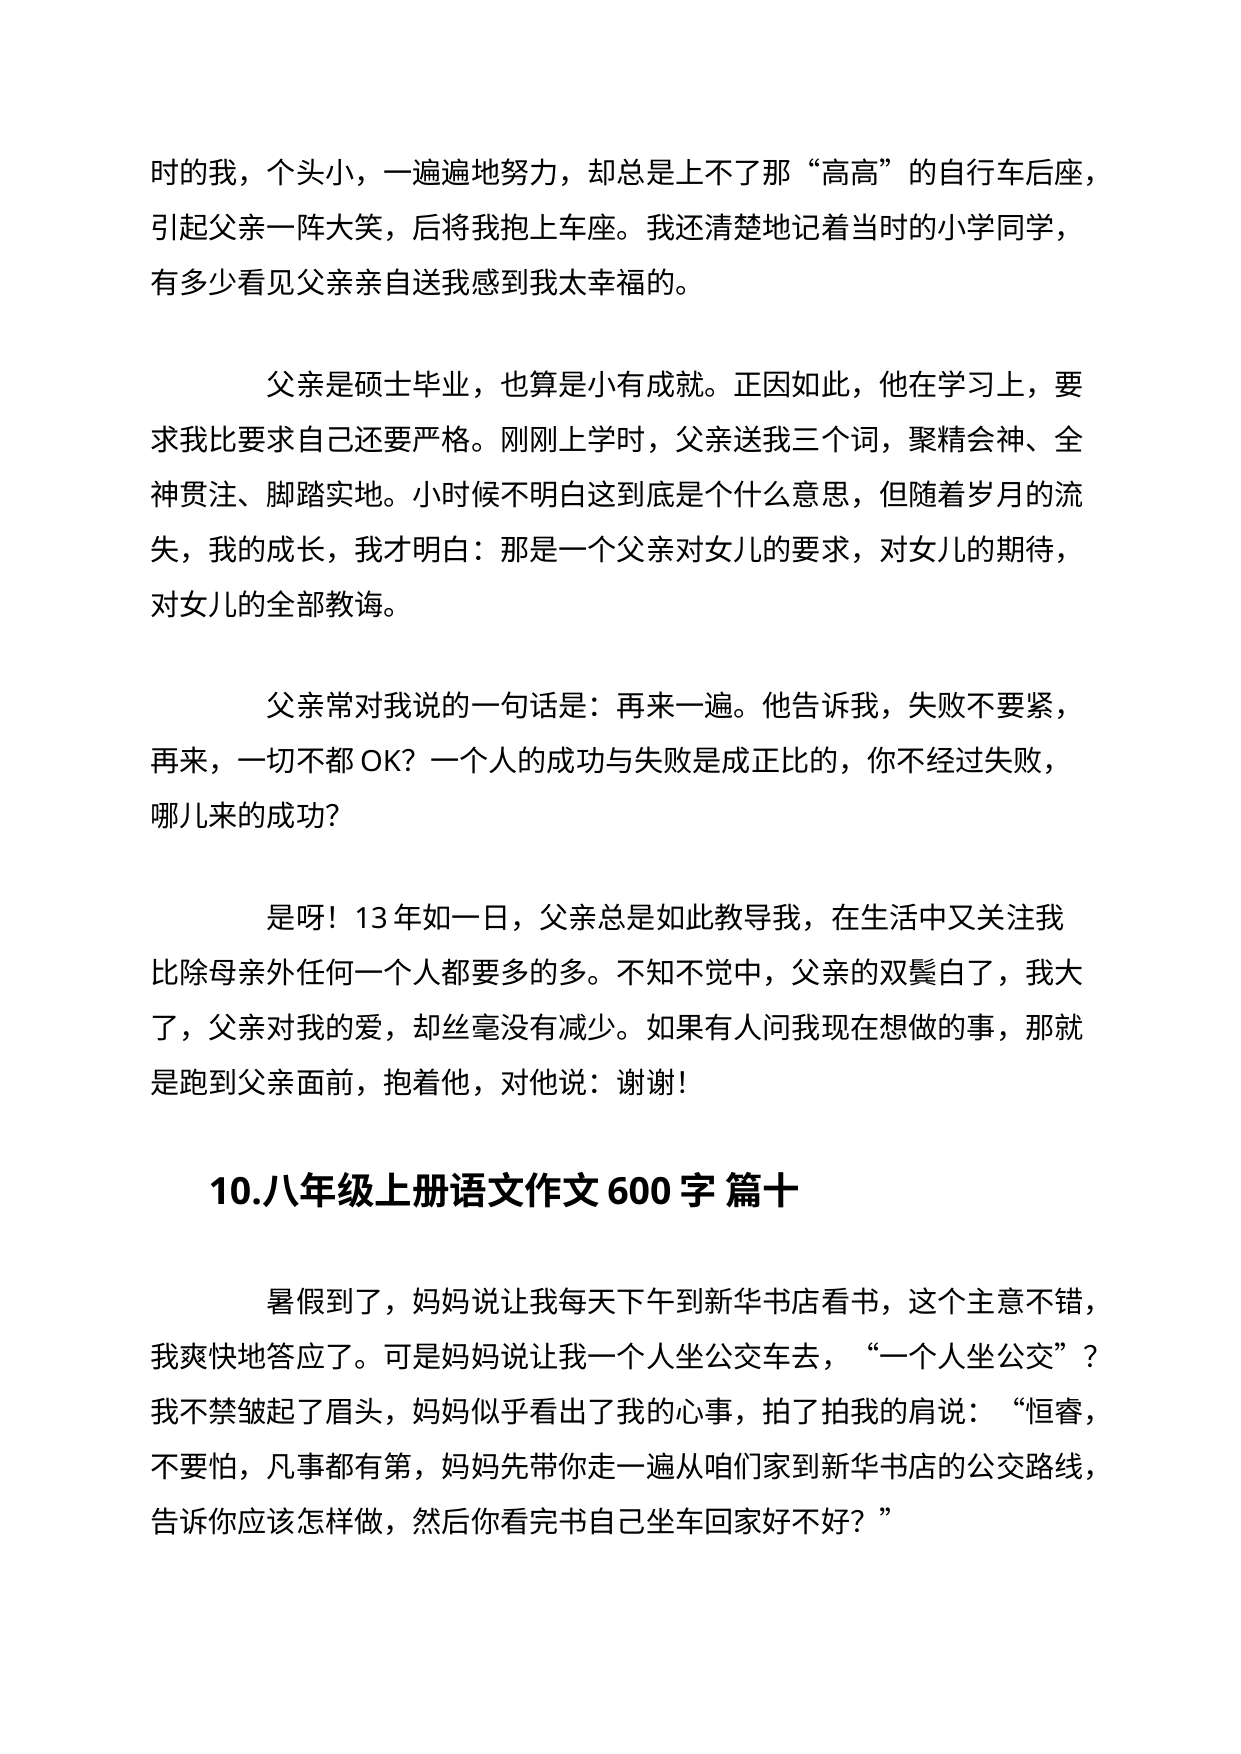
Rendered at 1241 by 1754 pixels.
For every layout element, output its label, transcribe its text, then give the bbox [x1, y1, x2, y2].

text 父亲常对我说的一句话是：再来一遍。他告诉我，失败不要紧，再来，一切不都OK？一个人的成功与失败是成正比的，你不经过失败，哪儿来的成功？ [150, 683, 1090, 835]
text 10.八年级上册语文作文600字 篇十 [150, 1161, 1090, 1216]
text 暑假到了，妈妈说让我每天下午到新华书店看书，这个主意不错，我爽快地答应了。可是妈妈说让我一个人坐公交车去，“一个人坐公交”？我不禁皱起了眉头，妈妈似乎看出了我的心事，拍了拍我的肩说：“恒睿，不要怕，凡事都有第，妈妈先带你走一遍从咱们家到新华书店的公交路线，告诉你应该怎样做，然后你看完书自己坐车回家好不好？” [150, 1279, 1090, 1541]
text 父亲是硕士毕业，也算是小有成就。正因如此，他在学习上，要求我比要求自己还要严格。刚刚上学时，父亲送我三个词，聚精会神、全神贯注、脚踏实地。小时候不明白这到底是个什么意思，但随着岁月的流失，我的成长，我才明白：那是一个父亲对女儿的要求，对女儿的期待，对女儿的全部教诲。 [150, 362, 1090, 623]
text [150, 150, 1090, 302]
text 是呀！13年如一日，父亲总是如此教导我，在生活中又关注我比除母亲外任何一个人都要多的多。不知不觉中，父亲的双鬓白了，我大了，父亲对我的爱，却丝毫没有减少。如果有人问我现在想做的事，那就是跑到父亲面前，抱着他，对他说：谢谢！ [150, 894, 1090, 1102]
